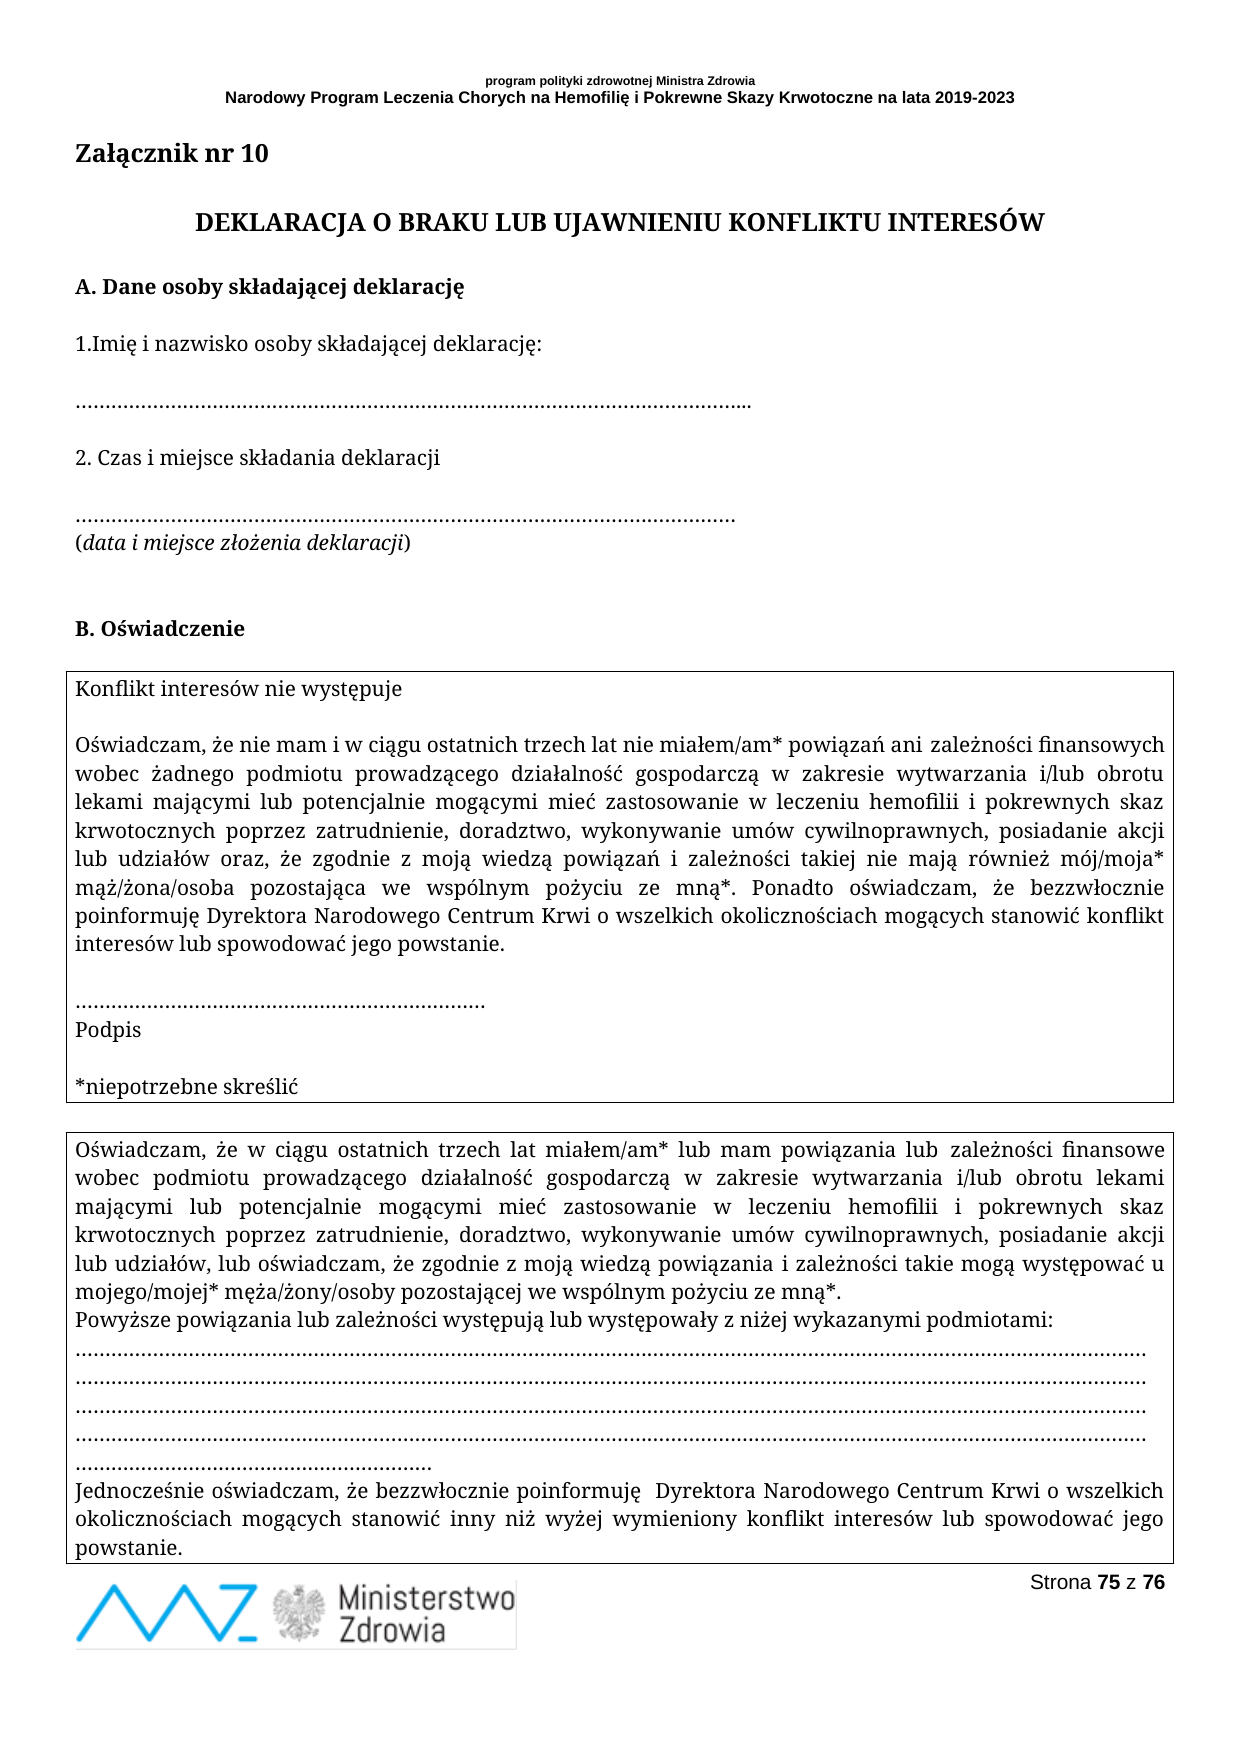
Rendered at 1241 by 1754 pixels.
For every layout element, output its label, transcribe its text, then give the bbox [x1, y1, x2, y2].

text 1.Imię i nazwisko osoby składającej deklarację: [75, 329, 1165, 358]
text B. Oświadczenie [75, 614, 1165, 642]
text Powyższe powiązania lub zależności występują lub występowały z niżej wykazanymi podmiotami: [75, 1306, 1165, 1334]
text …………………………………………………………… [75, 986, 1165, 1015]
text Konflikt interesów nie występuje [67, 672, 1173, 702]
text Oświadczam, że w ciągu ostatnich trzech lat miałem/am* lub mam powiązania lub zależności finansowe wobec podmiotu prowadzącego działalność gospodarczą w zakresie wytwarzania i/lub obrotu lekami mającymi lub potencjalnie mogącymi mieć zastosowanie w leczeniu hemofilii i pokrewnych skaz krwotocznych poprzez zatrudnienie, doradztwo, wykonywanie umów cywilnoprawnych, posiadanie akcji lub udziałów, lub oświadczam, że zgodnie z moją wiedzą powiązania i zależności takie mogą występować u mojego/mojej* męża/żony/osoby pozostającej we wspólnym pożyciu ze mną*. [67, 1133, 1173, 1306]
text …………………………………………………………………………………………………………………………………………………………………………………………………………………………………………………………………………………………………………………………………………………………………………………………………………………………………………………………………………………………………………………………………………………………………………………………………………………………………………………………………………………………………………………… [75, 1334, 1165, 1473]
text Oświadczam, że nie mam i w ciągu ostatnich trzech lat nie miałem/am* powiązań ani zależności finansowych wobec żadnego podmiotu prowadzącego działalność gospodarczą w zakresie wytwarzania i/lub obrotu lekami mającymi lub potencjalnie mogącymi mieć zastosowanie w leczeniu hemofilii i pokrewnych skaz krwotocznych poprzez zatrudnienie, doradztwo, wykonywanie umów cywilnoprawnych, posiadanie akcji lub udziałów oraz, że zgodnie z moją wiedzą powiązań i zależności takiej nie mają również mój/moja* mąż/żona/osoba pozostająca we wspólnym pożyciu ze mną*. Ponadto oświadczam, że bezzwłocznie poinformuję Dyrektora Narodowego Centrum Krwi o wszelkich okolicznościach mogących stanowić konflikt interesów lub spowodować jego powstanie. [75, 731, 1165, 958]
text 2. Czas i miejsce składania deklaracji [75, 443, 1165, 471]
text Załącznik nr 10 [75, 136, 1165, 170]
text (data i miejsce złożenia deklaracji) [75, 528, 1165, 557]
text *niepotrzebne skreślić [67, 1069, 1173, 1102]
text Jednocześnie oświadczam, że bezzwłocznie poinformuję Dyrektora Narodowego Centrum Krwi o wszelkich okolicznościach mogących stanowić inny niż wyżej wymieniony konflikt interesów lub spowodować jego powstanie. [67, 1473, 1173, 1563]
text DEKLARACJA O BRAKU LUB UJAWNIENIU KONFLIKTU INTERESÓW [75, 204, 1165, 238]
text Podpis [75, 1015, 1165, 1043]
text …………………………………………………………………………………………………... [75, 386, 1165, 414]
text A. Dane osoby składającej deklarację [75, 272, 1165, 301]
picture [75, 1580, 518, 1651]
text ………………………………………………………………………………………………… [75, 500, 1165, 528]
